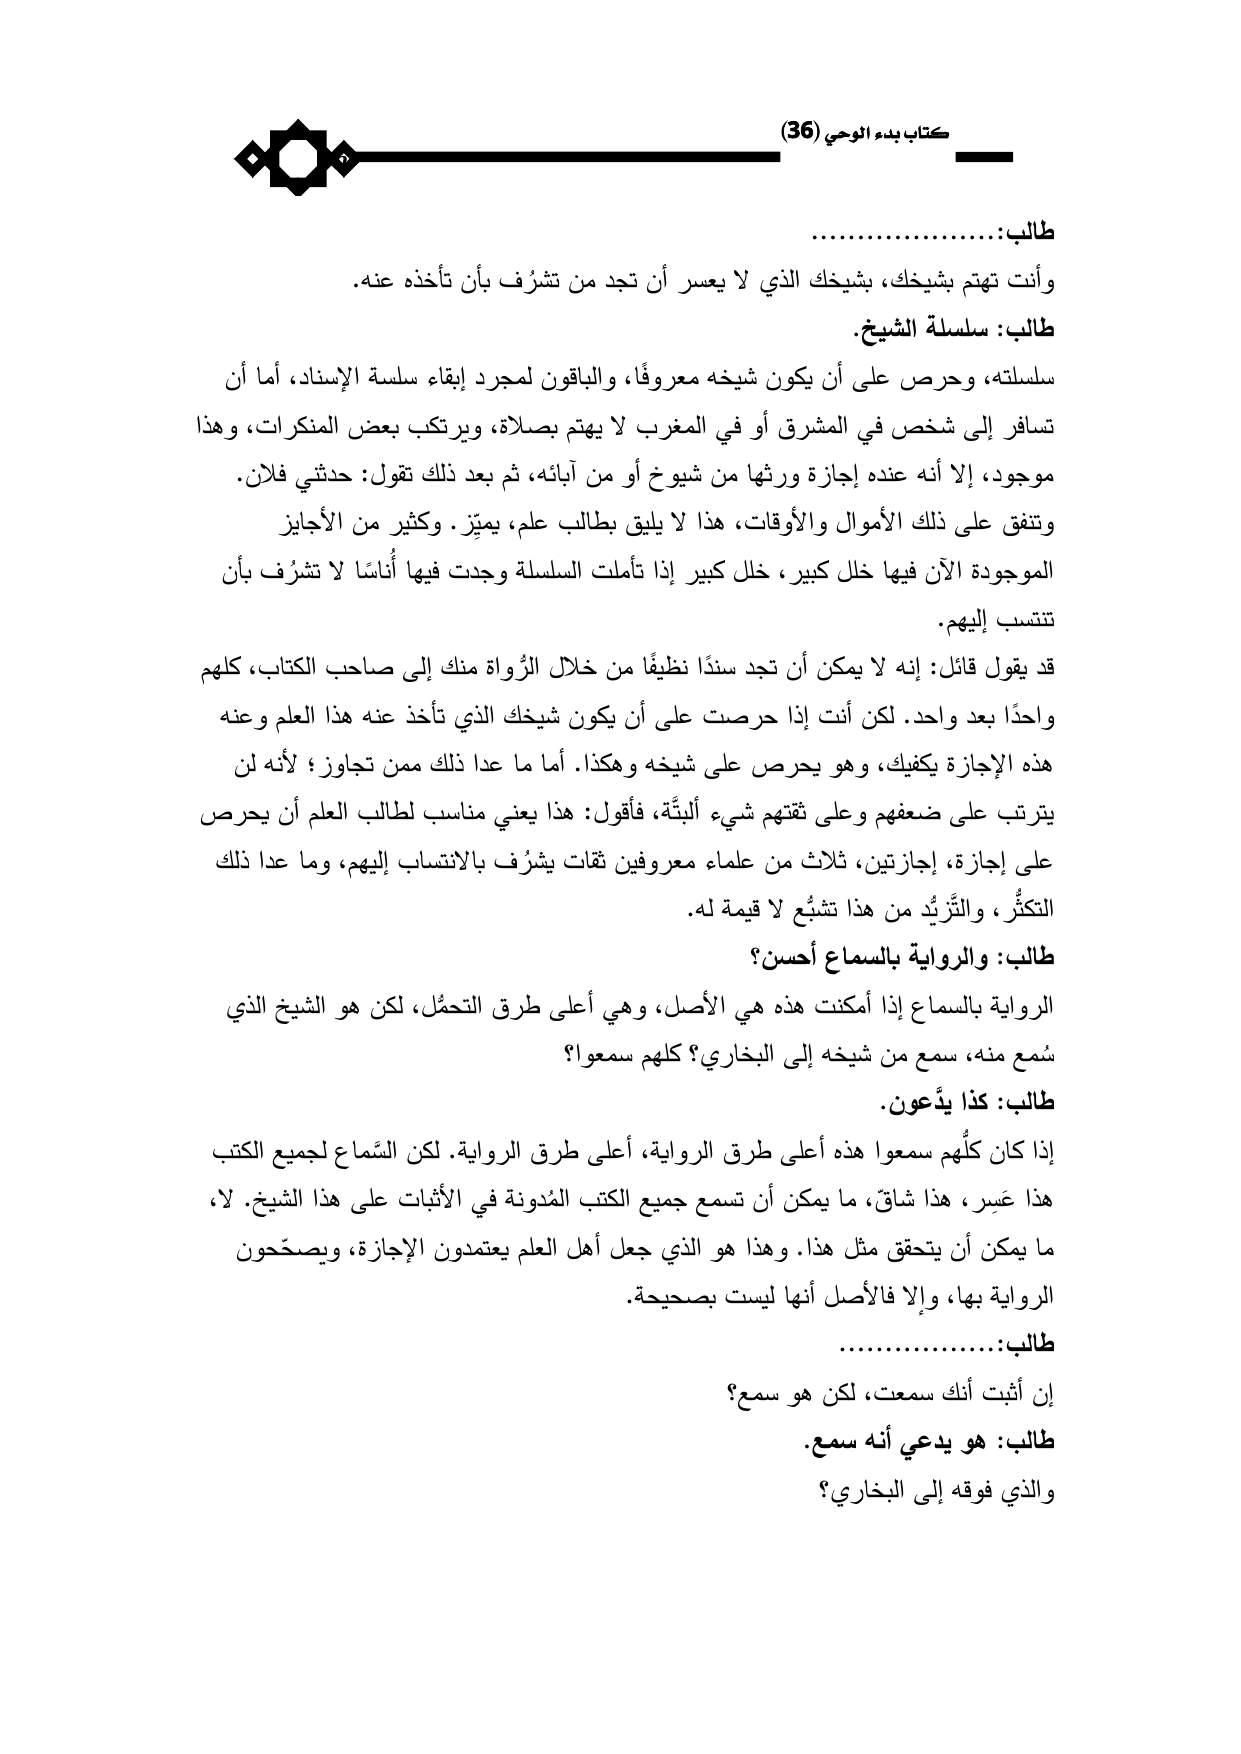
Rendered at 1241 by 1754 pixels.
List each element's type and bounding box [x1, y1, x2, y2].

text [187, 207, 1053, 1513]
